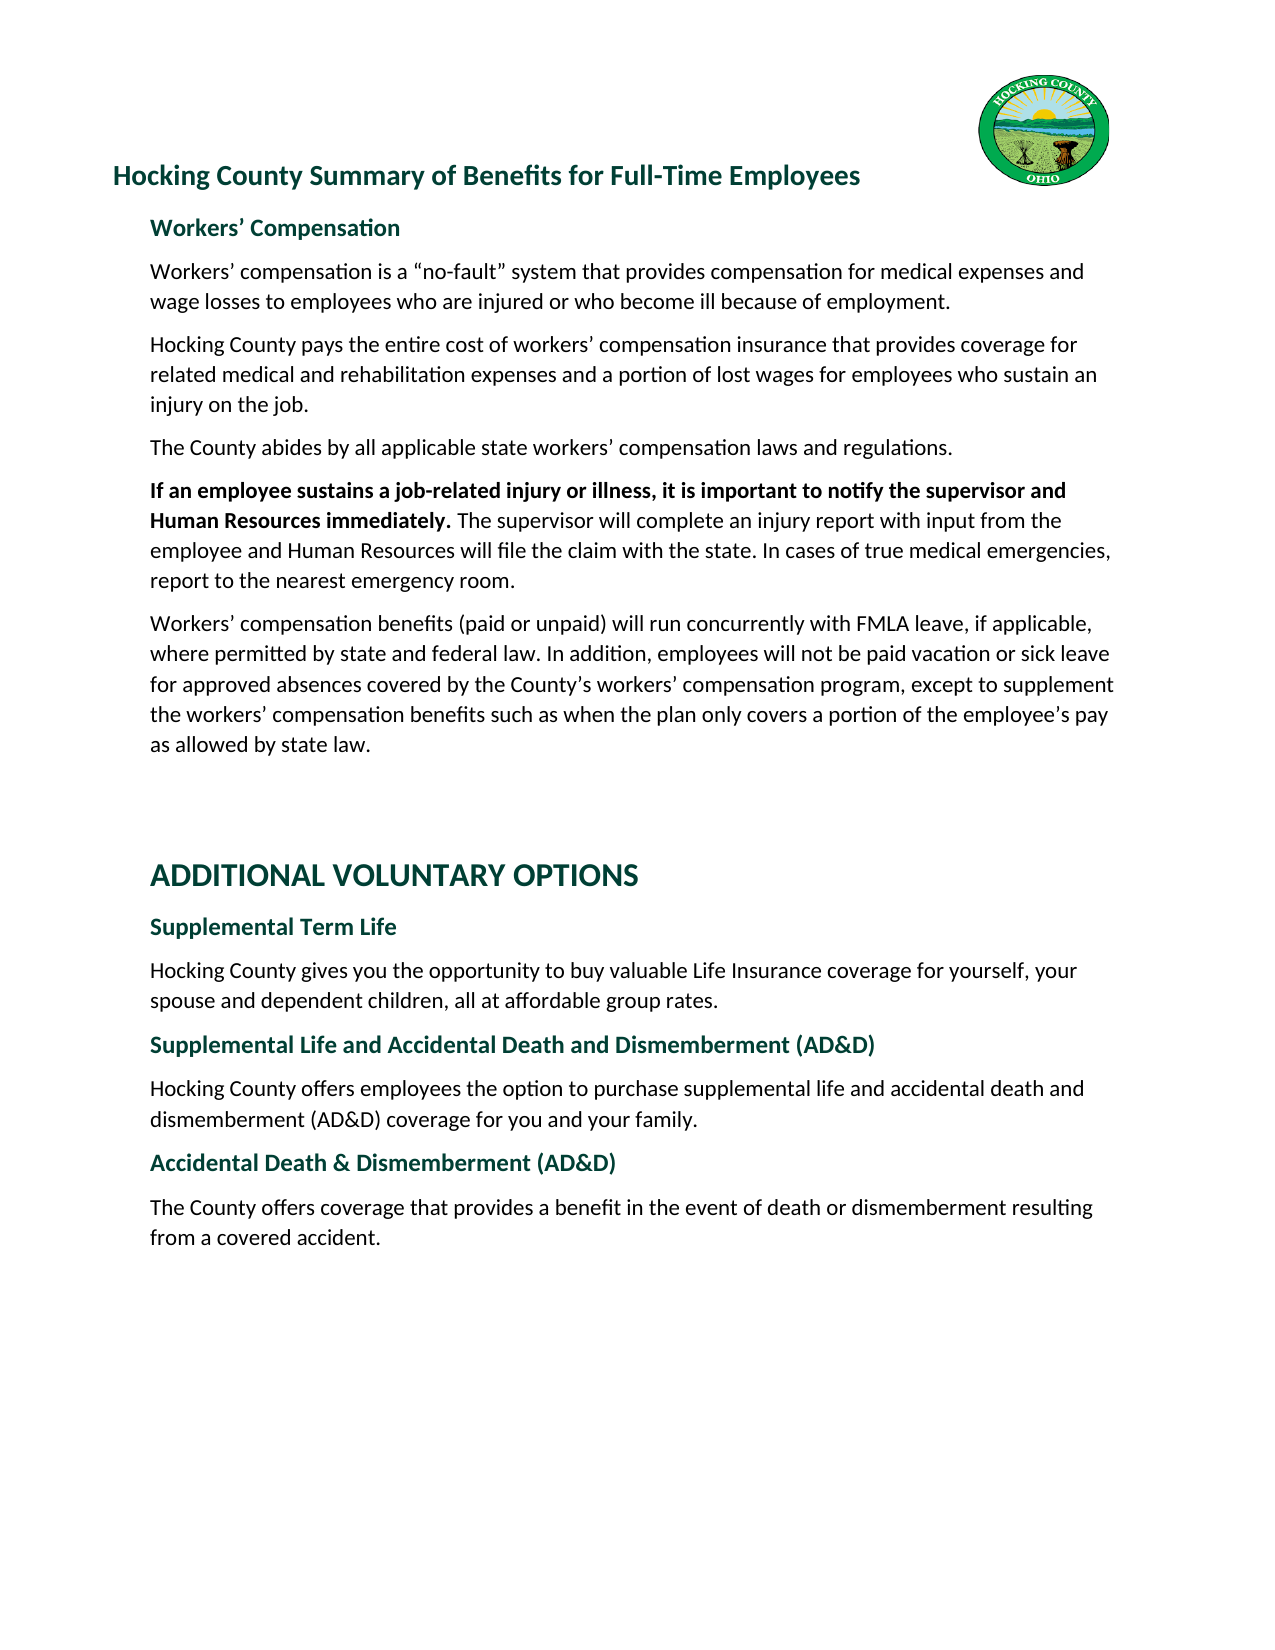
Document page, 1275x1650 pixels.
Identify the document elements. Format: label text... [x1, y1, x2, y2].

picture [978, 75, 1110, 186]
text Supplemental Term Life [150, 911, 1125, 941]
text Workers’ compensation is a “no-fault” system that provides compensation for medical expenses and wage losses to employees who are injured or who become ill because of employment. [150, 257, 1125, 316]
text Hocking County gives you the opportunity to buy valuable Life Insurance coverage for yourself, your spouse and dependent children, all at affordable group rates. [150, 956, 1125, 1014]
text Hocking County offers employees the option to purchase supplemental life and accidental death and dismemberment (AD&D) coverage for you and your family. [150, 1074, 1125, 1133]
text If an employee sustains a job-related injury or illness, it is important to notify the supervisor and Human Resources immediately. The supervisor will complete an injury report with input from the employee and Human Resources will file the claim with the state. In cases of true medical emergencies, report to the nearest emergency room. [150, 476, 1125, 595]
text Accidental Death & Dismemberment (AD&D) [150, 1147, 1125, 1178]
text Hocking County pays the entire cost of workers’ compensation insurance that provides coverage for related medical and rehabilitation expenses and a portion of lost wages for employees who sustain an injury on the job. [150, 330, 1125, 419]
text ADDITIONAL VOLUNTARY OPTIONS [150, 854, 1125, 895]
text Workers’ Compensation [150, 212, 1125, 242]
text Workers’ compensation benefits (paid or unpaid) will run concurrently with FMLA leave, if applicable, where permitted by state and federal law. In addition, employees will not be paid vacation or sick leave for approved absences covered by the County’s workers’ compensation program, except to supplement the workers’ compensation benefits such as when the plan only covers a portion of the employee’s pay as allowed by state law. [150, 609, 1125, 758]
text Supplemental Life and Accidental Death and Dismemberment (AD&D) [150, 1029, 1125, 1060]
text The County offers coverage that provides a benefit in the event of death or dismemberment resulting from a covered accident. [150, 1193, 1125, 1251]
text The County abides by all applicable state workers’ compensation laws and regulations. [150, 433, 1125, 461]
